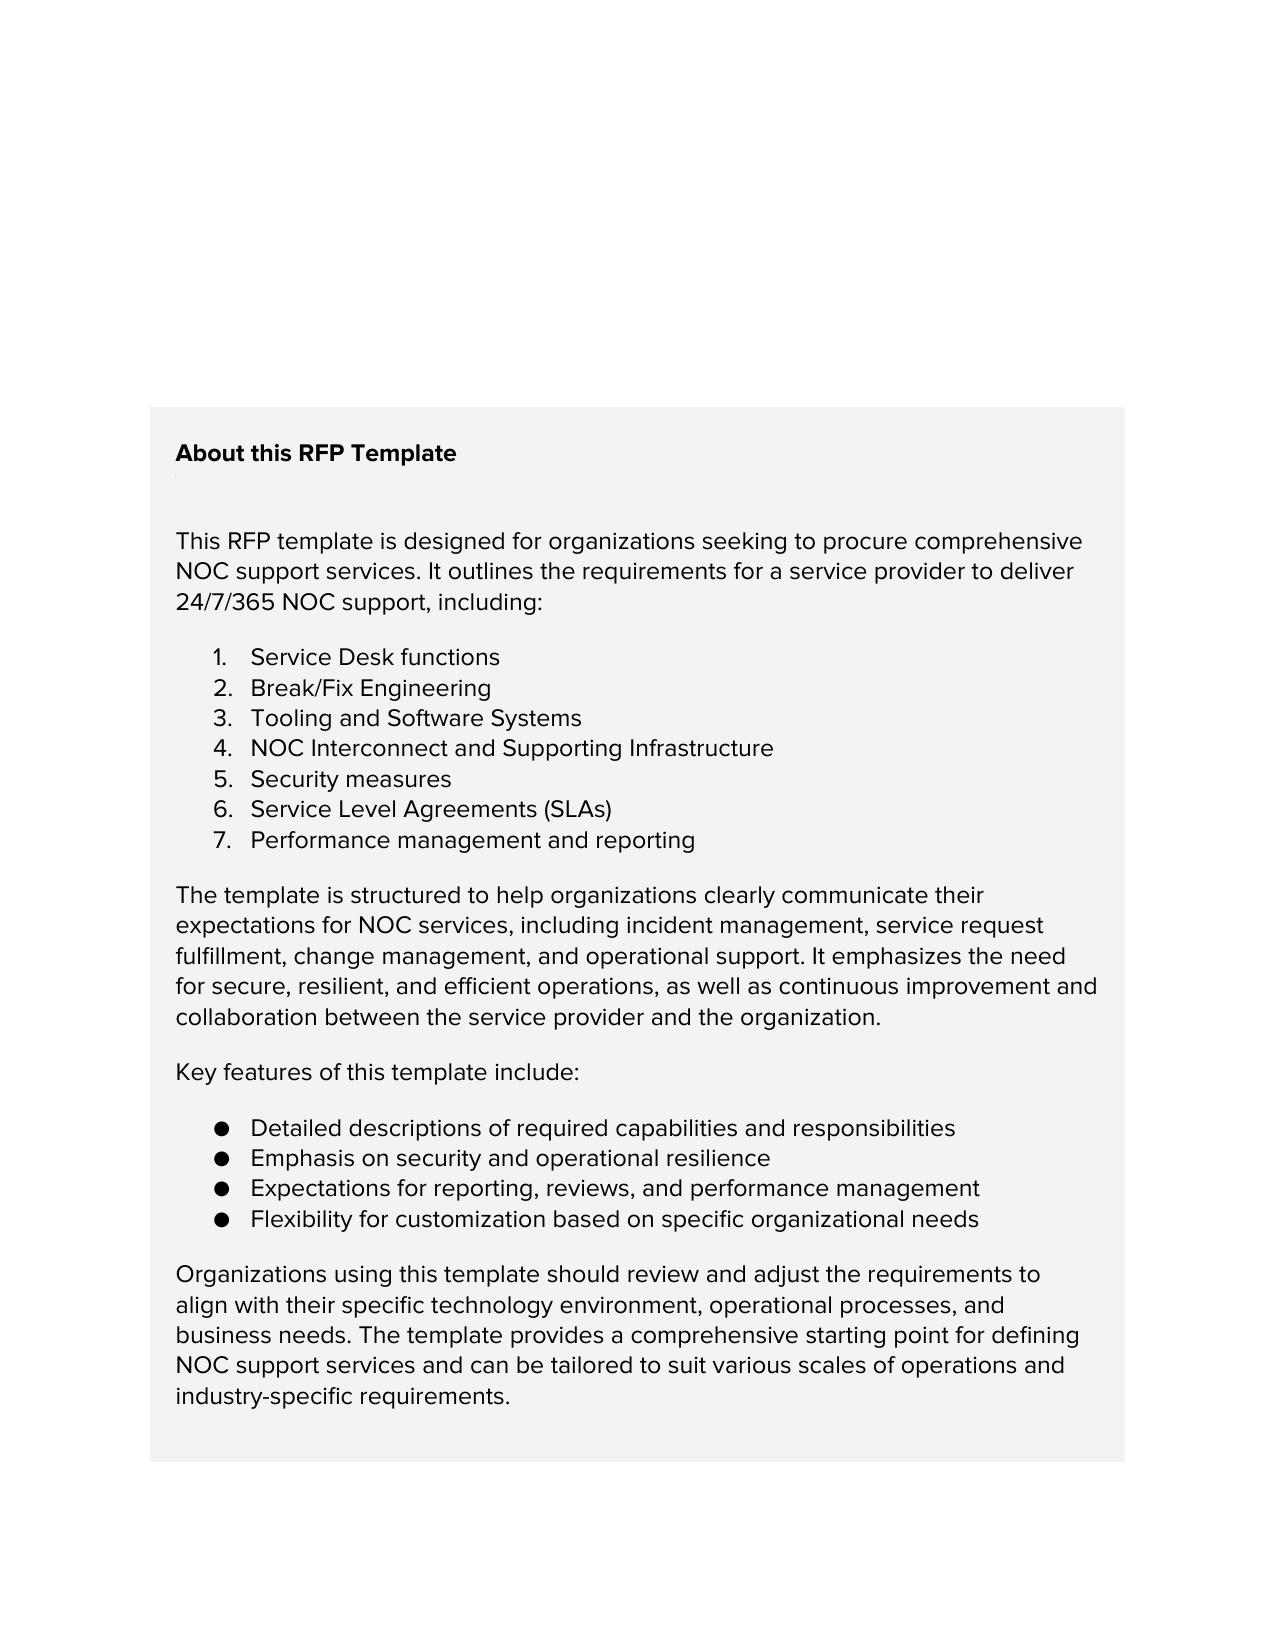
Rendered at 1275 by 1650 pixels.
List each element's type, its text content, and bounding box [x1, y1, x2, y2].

table_header About this RFP Template This RFP template is designed for organizations seeking to procure comprehensive NOC support services. It outlines the requirements for a service provider to deliver 24/7/365 NOC support, including: Service Desk functions Break/Fix Engineering Tooling and Software Systems NOC Interconnect and Supporting Infrastructure Security measures Service Level Agreements (SLAs) Performance management and reporting The template is structured to help organizations clearly communicate their expectations for NOC services, including incident management, service request fulfillment, change management, and operational support. It emphasizes the need for secure, resilient, and efficient operations, as well as continuous improvement and collaboration between the service provider and the organization. Key features of this template include: Detailed descriptions of required capabilities and responsibilities Emphasis on security and operational resilience Expectations for reporting, reviews, and performance management Flexibility for customization based on specific organizational needs Organizations using this template should review and adjust the requirements to align with their specific technology environment, operational processes, and business needs. The template provides a comprehensive starting point for defining NOC support services and can be tailored to suit various scales of operations and industry-specific requirements. [150, 407, 1125, 1462]
